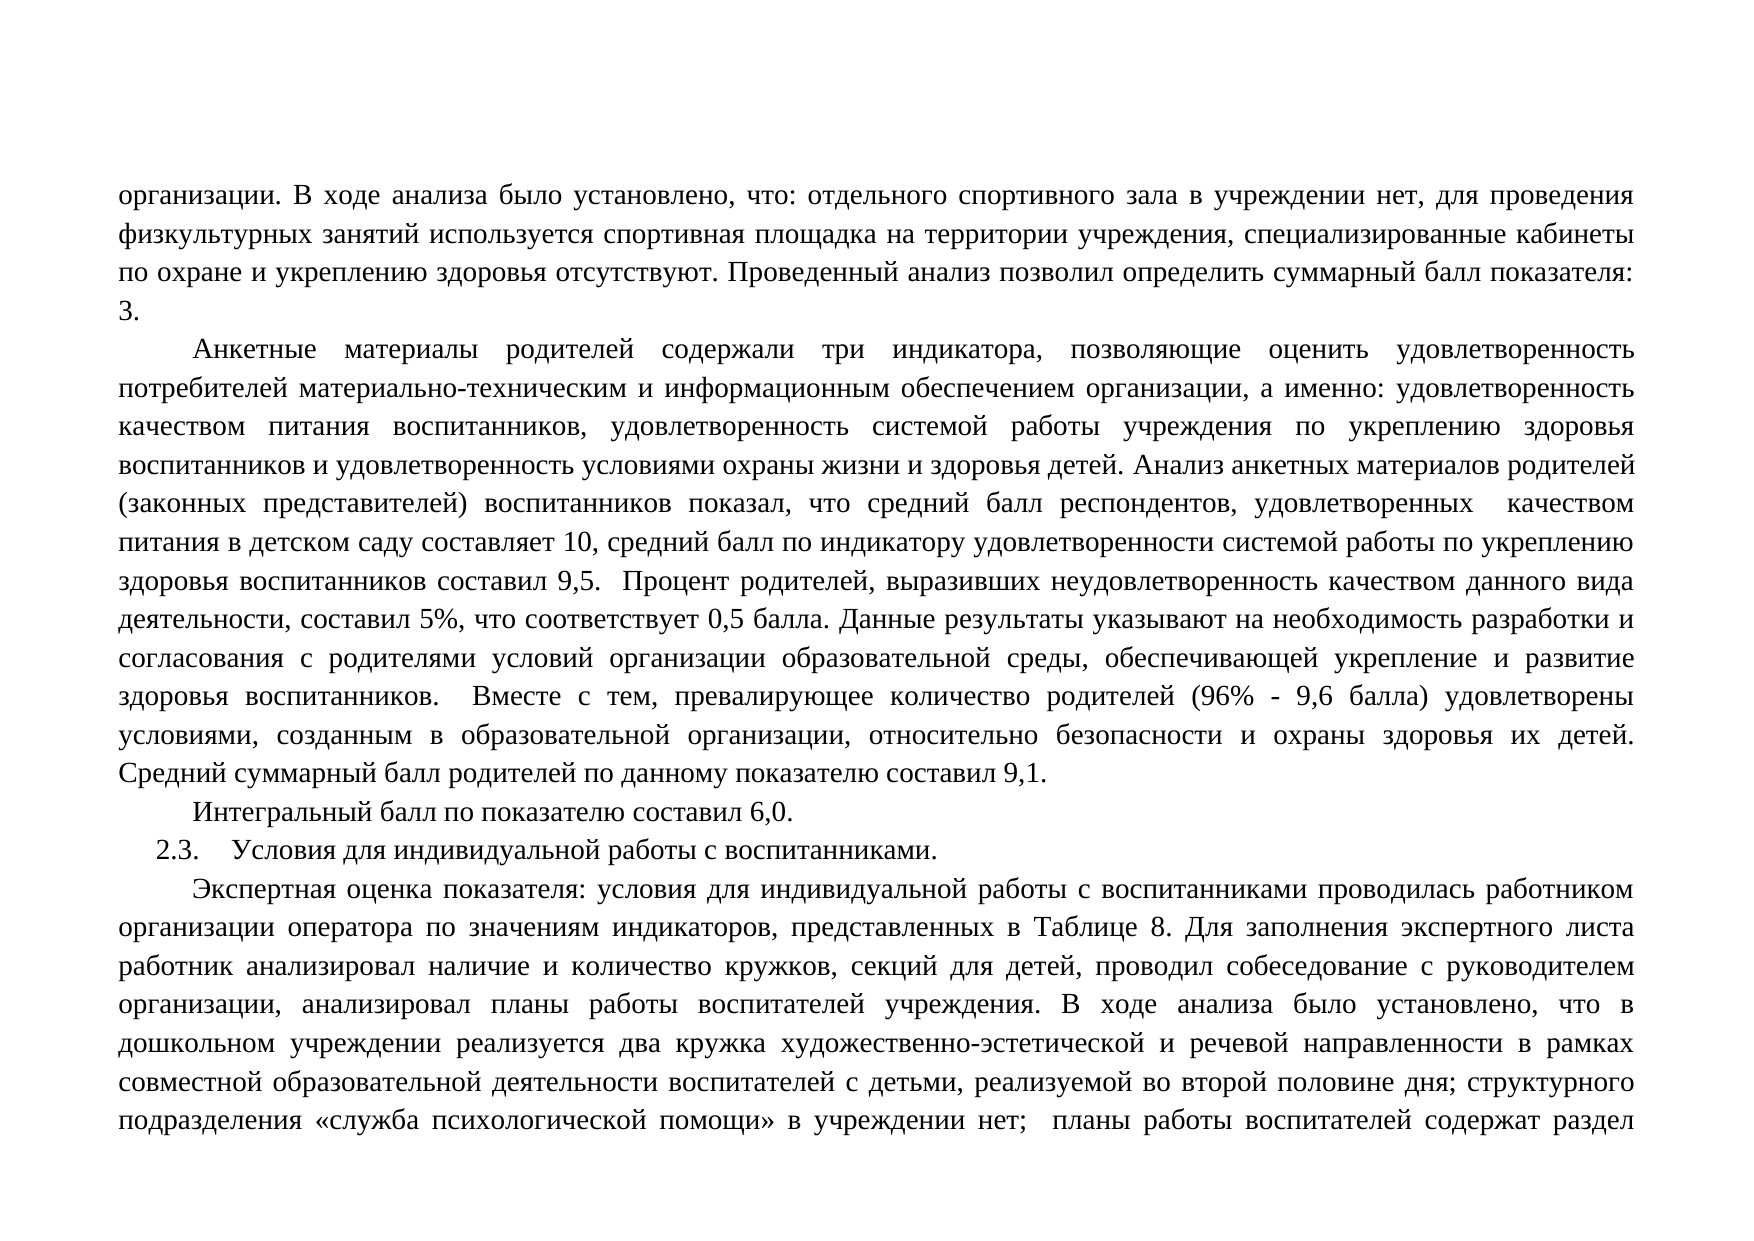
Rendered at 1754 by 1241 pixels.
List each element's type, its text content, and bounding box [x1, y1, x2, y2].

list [118, 871, 1636, 1136]
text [118, 177, 1636, 326]
text Интегральный балл по показателю составил 6,0. [118, 794, 1636, 827]
list Условия для индивидуальной работы с воспитанниками. [156, 832, 1636, 866]
text Анкетные материалы родителей содержали три индикатора, позволяющие оценить удовлетворенность потребителей материально-техническим и информационным обеспечением организации, а именно: удовлетворенность качеством питания воспитанников, удовлетворенность системой работы учреждения по укреплению здоровья воспитанников и удовлетворенность условиями охраны жизни и здоровья детей. Анализ анкетных материалов родителей (законных представителей) воспитанников показал, что средний балл респондентов, удовлетворенных качеством питания в детском саду составляет 10, средний балл по индикатору удовлетворенности системой работы по укреплению здоровья воспитанников составил 9,5. Процент родителей, выразивших неудовлетворенность качеством данного вида деятельности, составил 5%, что соответствует 0,5 балла. Данные результаты указывают на необходимость разработки и согласования с родителями условий организации образовательной среды, обеспечивающей укрепление и развитие здоровья воспитанников. Вместе с тем, превалирующее количество родителей (96% - 9,6 балла) удовлетворены условиями, созданным в образовательной организации, относительно безопасности и охраны здоровья их детей. Средний суммарный балл родителей по данному показателю составил 9,1. [118, 331, 1636, 789]
